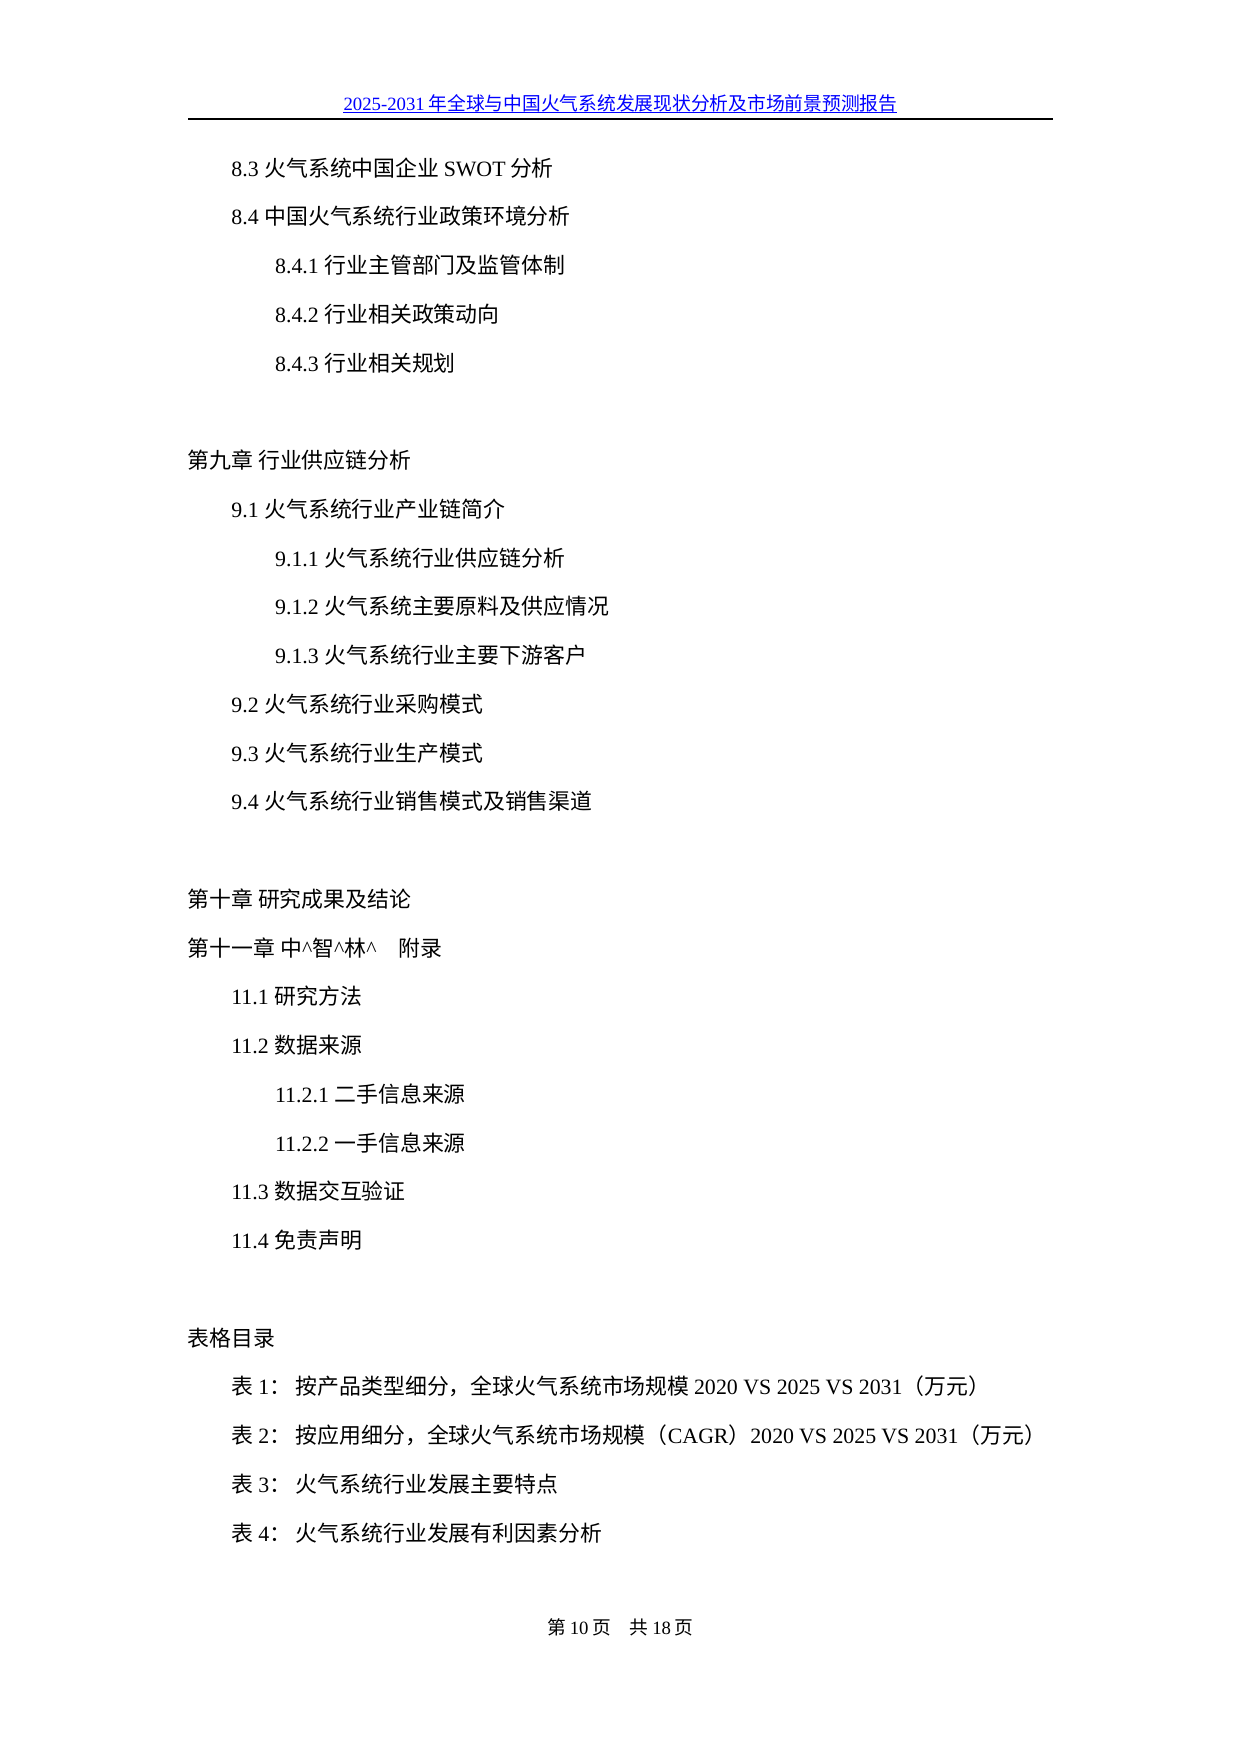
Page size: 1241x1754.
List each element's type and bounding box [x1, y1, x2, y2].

text [187, 150, 1053, 1548]
